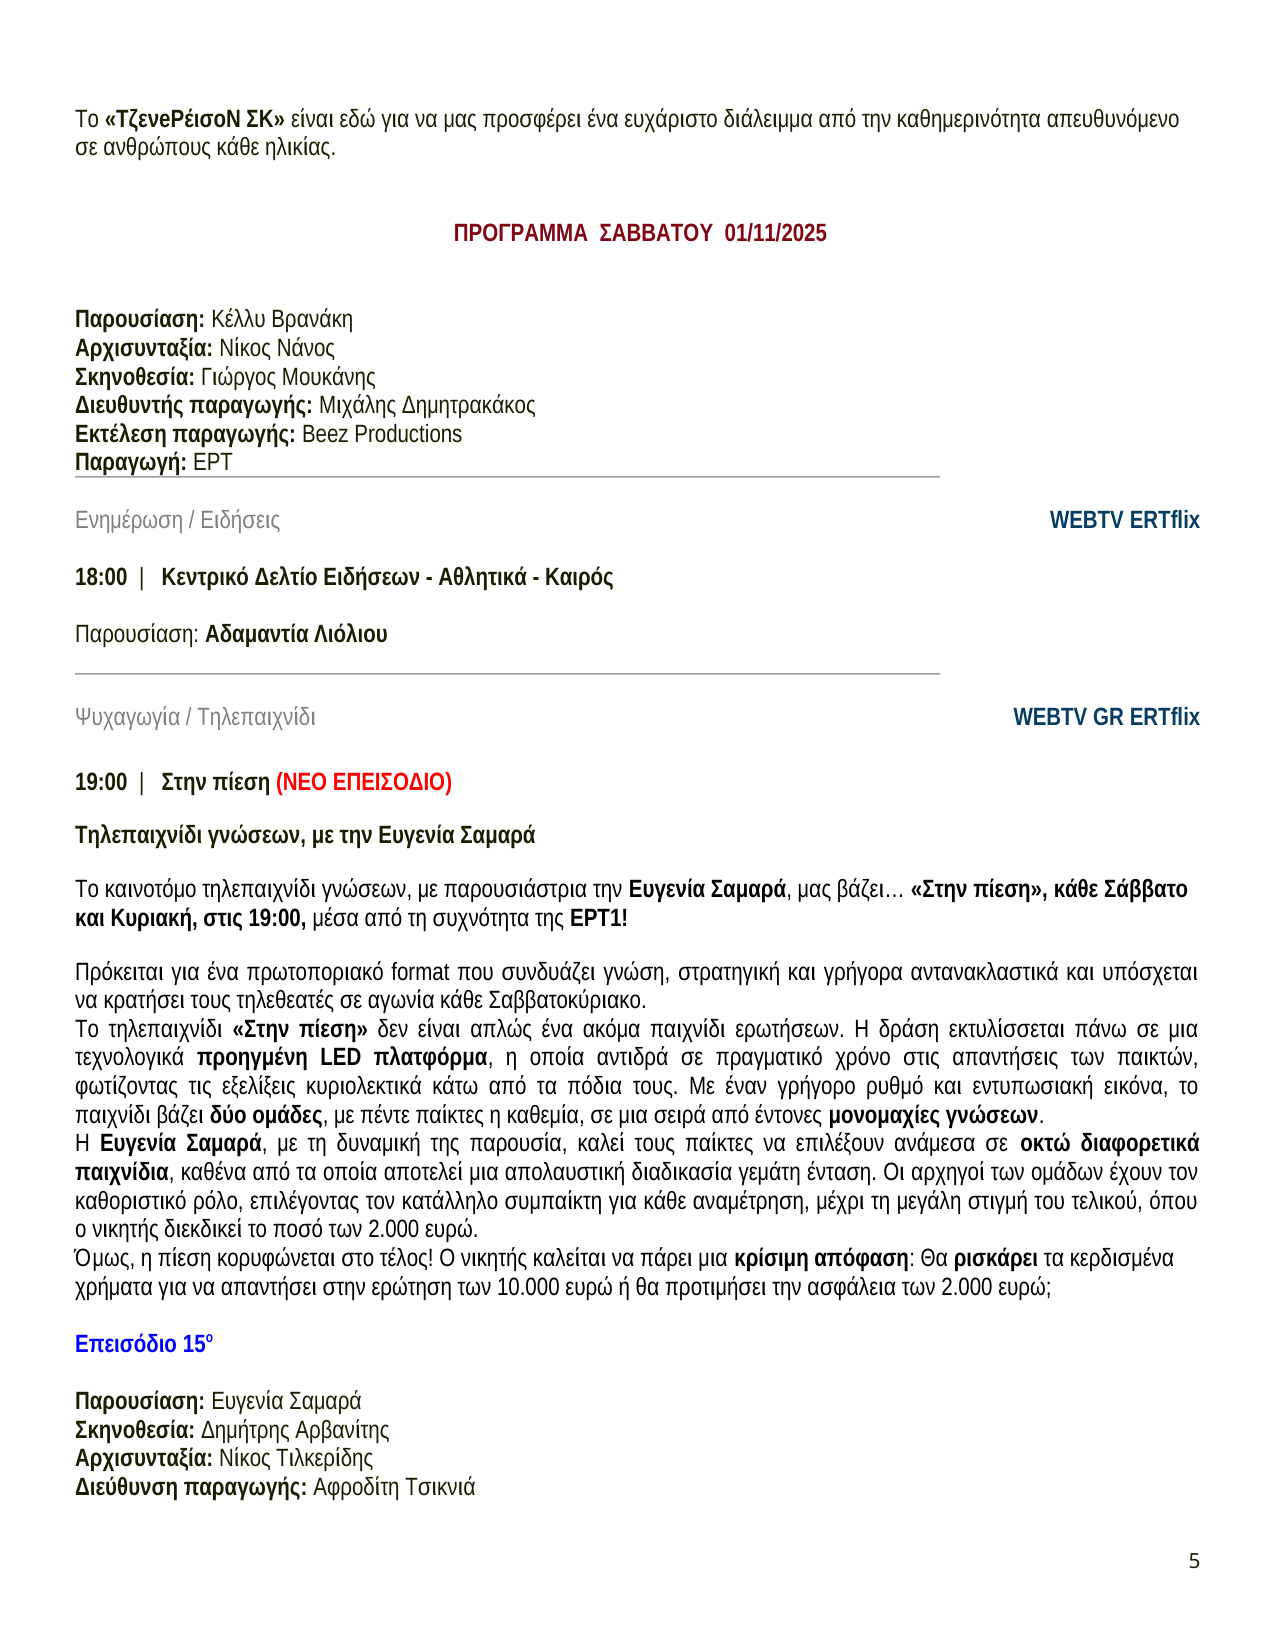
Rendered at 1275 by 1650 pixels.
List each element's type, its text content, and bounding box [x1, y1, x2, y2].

text Παρουσίαση: Κέλλυ Βρανάκη Αρχισυνταξία: Νίκος Νάνος Σκηνοθεσία: Γιώργος Μουκάνης Διευθυντής παραγωγής: Μιχάλης Δημητρακάκος Εκτέλεση παραγωγής: Beez Productions Παραγωγή: ΕΡΤ [75, 304, 1200, 476]
text 19:00 | Στην πίεση (ΝΕΟ ΕΠΕΙΣΟΔΙΟ) [75, 730, 1200, 796]
table_header Ενημέρωση / Ειδήσεις [75, 505, 637, 533]
text 18:00 | Κεντρικό Δελτίο Ειδήσεων - Αθλητικά - Καιρός Παρουσίαση: Αδαμαντία Λιόλιου [75, 533, 1200, 648]
text Το τηλεπαιχνίδι «Στην πίεση» δεν είναι απλώς ένα ακόμα παιχνίδι ερωτήσεων. Η δράση εκτυλίσσεται πάνω σε μια τεχνολογικά προηγμένη LED πλατφόρμα, η οποία αντιδρά σε πραγματικό χρόνο στις απαντήσεις των παικτών, φωτίζοντας τις εξελίξεις κυριολεκτικά κάτω από τα πόδια τους. Με έναν γρήγορο ρυθμό και εντυπωσιακή εικόνα, το παιχνίδι βάζει δύο ομάδες, με πέντε παίκτες η καθεμία, σε μια σειρά από έντονες μονομαχίες γνώσεων. [75, 1014, 1200, 1128]
table_header WEBTV GR ERTflix [638, 702, 1200, 730]
table_header WEBTV ERTflix [638, 505, 1200, 533]
text Τηλεπαιχνίδι γνώσεων, με την Ευγενία Σαμαρά [75, 821, 1200, 849]
text Πρόκειται για ένα πρωτοποριακό format που συνδυάζει γνώση, στρατηγική και γρήγορα αντανακλαστικά και υπόσχεται να κρατήσει τους τηλεθεατές σε αγωνία κάθε Σαββατοκύριακο. [75, 956, 1200, 1014]
text Το «ΤζενeΡέισοΝ ΣΚ» είναι εδώ για να μας προσφέρει ένα ευχάριστο διάλειμμα από την καθημερινότητα απευθυνόμενο σε ανθρώπους κάθε ηλικίας. [75, 75, 1200, 161]
text Όμως, η πίεση κορυφώνεται στο τέλος! Ο νικητής καλείται να πάρει μια κρίσιμη απόφαση: Θα ρισκάρει τα κερδισμένα χρήματα για να απαντήσει στην ερώτηση των 10.000 ευρώ ή θα προτιμήσει την ασφάλεια των 2.000 ευρώ; Eπεισόδιο 15ο [75, 1243, 1200, 1357]
text ΠΡΟΓΡΑΜΜΑ ΣΑΒΒΑΤΟΥ 01/11/2025 [75, 218, 1200, 247]
table_header Ψυχαγωγία / Τηλεπαιχνίδι [75, 702, 637, 730]
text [75, 1357, 1200, 1501]
text Η Ευγενία Σαμαρά, με τη δυναμική της παρουσία, καλεί τους παίκτες να επιλέξουν ανάμεσα σε οκτώ διαφορετικά παιχνίδια, καθένα από τα οποία αποτελεί μια απολαυστική διαδικασία γεμάτη ένταση. Οι αρχηγοί των ομάδων έχουν τον καθοριστικό ρόλο, επιλέγοντας τον κατάλληλο συμπαίκτη για κάθε αναμέτρηση, μέχρι τη μεγάλη στιγμή του τελικού, όπου ο νικητής διεκδικεί το ποσό των 2.000 ευρώ. [75, 1128, 1200, 1243]
text Το καινοτόμο τηλεπαιχνίδι γνώσεων, με παρουσιάστρια την Ευγενία Σαμαρά, μας βάζει… «Στην πίεση», κάθε Σάββατο και Κυριακή, στις 19:00, μέσα από τη συχνότητα της ΕΡΤ1! [75, 874, 1200, 931]
